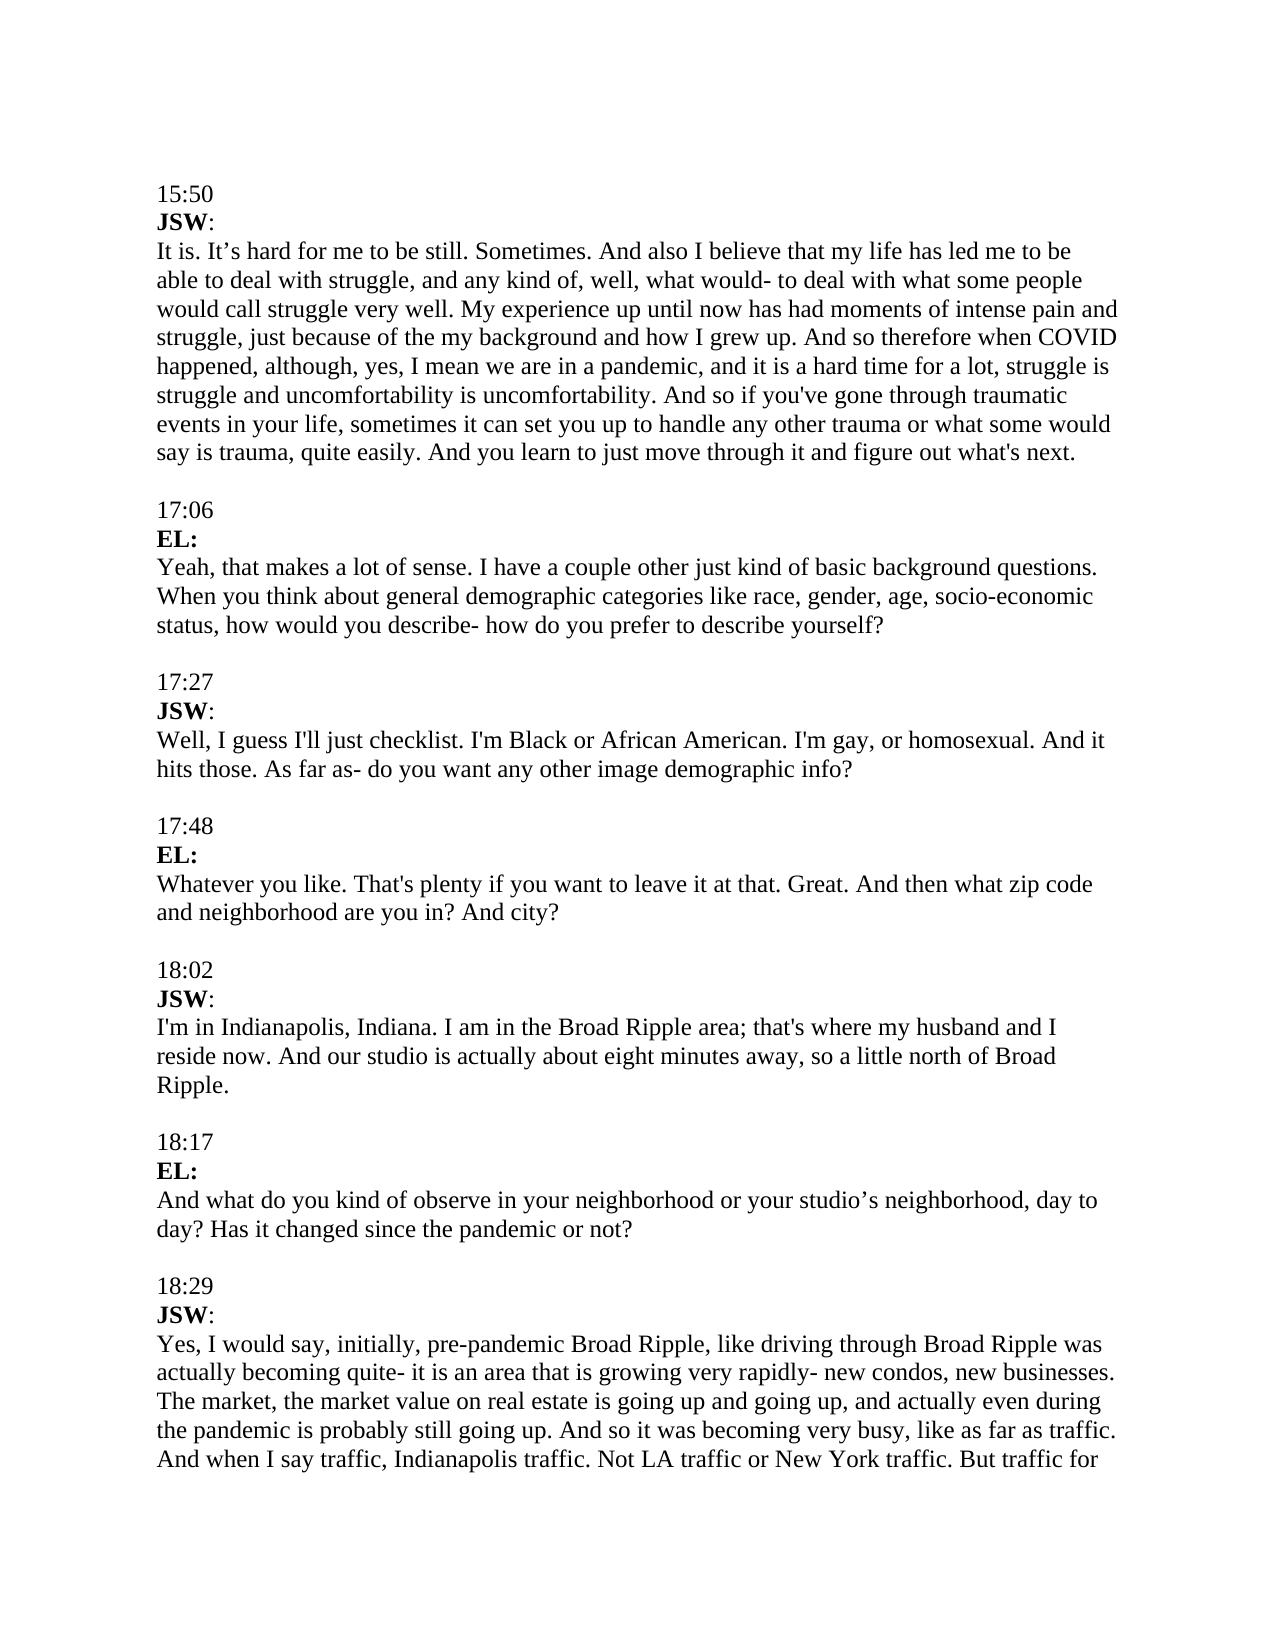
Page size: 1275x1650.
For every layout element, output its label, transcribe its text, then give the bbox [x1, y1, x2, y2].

text Yeah, that makes a lot of sense. I have a couple other just kind of basic background questions. When you think about general demographic categories like race, gender, age, socio-economic status, how would you describe- how do you prefer to describe yourself? [156, 552, 1118, 639]
text EL: [156, 524, 1118, 552]
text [156, 1329, 1118, 1472]
text 18:29 [156, 1271, 1118, 1300]
text JSW: [156, 207, 1118, 236]
text 17:27 [156, 667, 1118, 696]
text 15:50 [156, 179, 1118, 207]
text Whatever you like. That's plenty if you want to leave it at that. Great. And then what zip code and neighborhood are you in? And city? [156, 869, 1118, 926]
text 17:48 [156, 811, 1118, 840]
text 18:02 [156, 955, 1118, 984]
text It is. It’s hard for me to be still. Sometimes. And also I believe that my life has led me to be able to deal with struggle, and any kind of, well, what would- to deal with what some people would call struggle very well. My experience up until now has had moments of intense pain and struggle, just because of the my background and how I grew up. And so therefore when COVID happened, although, yes, I mean we are in a pandemic, and it is a hard time for a lot, struggle is struggle and uncomfortability is uncomfortability. And so if you've gone through traumatic events in your life, sometimes it can set you up to handle any other trauma or what some would say is trauma, quite easily. And you learn to just move through it and figure out what's next. [156, 236, 1118, 466]
text JSW: [156, 1300, 1118, 1329]
text EL: [156, 1156, 1118, 1185]
text EL: [156, 840, 1118, 869]
text And what do you kind of observe in your neighborhood or your studio’s neighborhood, day to day? Has it changed since the pandemic or not? [156, 1185, 1118, 1242]
text Well, I guess I'll just checklist. I'm Black or African American. I'm gay, or homosexual. And it hits those. As far as- do you want any other image demographic info? [156, 725, 1118, 782]
text 17:06 [156, 495, 1118, 524]
text JSW: [156, 984, 1118, 1012]
text 18:17 [156, 1127, 1118, 1156]
text I'm in Indianapolis, Indiana. I am in the Broad Ripple area; that's where my husband and I reside now. And our studio is actually about eight minutes away, so a little north of Broad Ripple. [156, 1012, 1118, 1099]
text JSW: [156, 696, 1118, 725]
